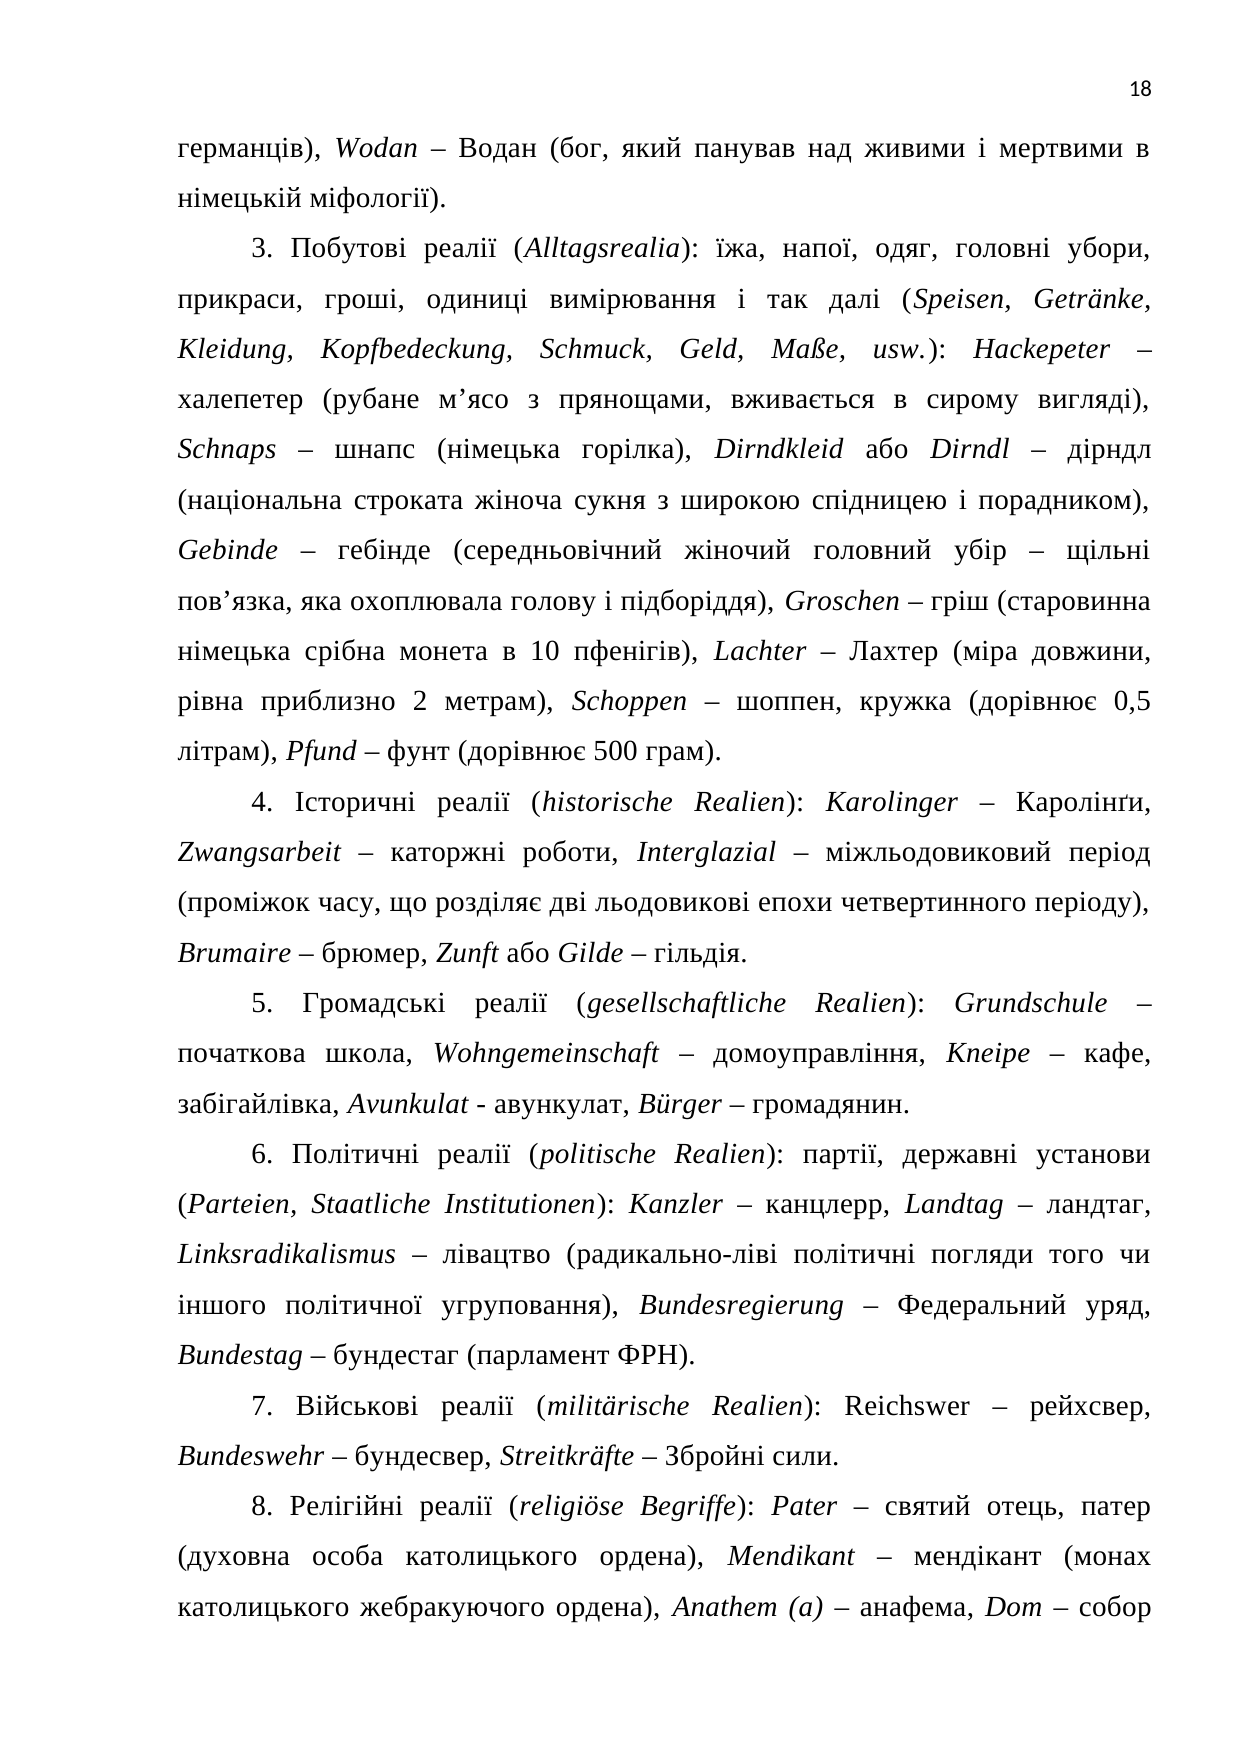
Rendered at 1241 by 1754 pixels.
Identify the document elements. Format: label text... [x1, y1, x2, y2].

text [177, 1488, 1152, 1622]
text 5. Громадські реалії (gesellschaftliche Realien): Grundschule – початкова школа, Wohngemeinschaft – домоуправління, Kneipe – кафе, забігайлівка, Avunkulat - авункулат, Bürger – громадянин. [177, 985, 1152, 1119]
text 6. Політичні реалії (politische Realien): партії, державні установи (Parteien, Staatliche Institutionen): Kanzler – канцлерр, Landtag – ландтаг, Linksradikalismus – лівацтво (радикально-ліві політичні погляди того чи іншого політичної угруповання), Bundesregierung – Федеральний уряд, Bundestag – бундестаг (парламент ФРН). [177, 1136, 1152, 1371]
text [177, 130, 1152, 214]
text 3. Побутові реалії (Alltagsrealia): їжа, напої, одяг, головні убори, прикраси, гроші, одиниці вимірювання і так далі (Speisen, Getränke, Kleidung, Kopfbedeckung, Schmuck, Geld, Maße, usw.): Hackepeter – халепетер (рубане м’ясо з прянощами, вживається в сирому вигляді), Schnaps – шнапс (німецька горілка), Dirndkleid або Dirndl – дірндл (національна строката жіноча сукня з широкою спідницею і порадником), Gebinde – гебінде (середньовічний жіночий головний убір – щільні пов’язка, яка охоплювала голову і підборіддя), Groschen – гріш (старовинна німецька срібна монета в 10 пфенігів), Lachter – Лахтер (міра довжини, рівна приблизно 2 метрам), Schoppen – шоппен, кружка (дорівнює 0,5 літрам), Pfund – фунт (дорівнює 500 грам). [177, 230, 1152, 767]
text 4. Історичні реалії (historische Realien): Karolinger – Каролінґи, Zwangsarbeit – каторжні роботи, Interglazial – міжльодовиковий період (проміжок часу, що розділяє дві льодовикові епохи четвертинного періоду), Brumaire – брюмер, Zunft або Gilde – гільдія. [177, 784, 1152, 968]
text 7. Військові реалії (militärische Realien): Reichswer – рейхсвер, Bundeswehr – бундесвер, Streitkräfte – Збройні сили. [177, 1388, 1152, 1471]
